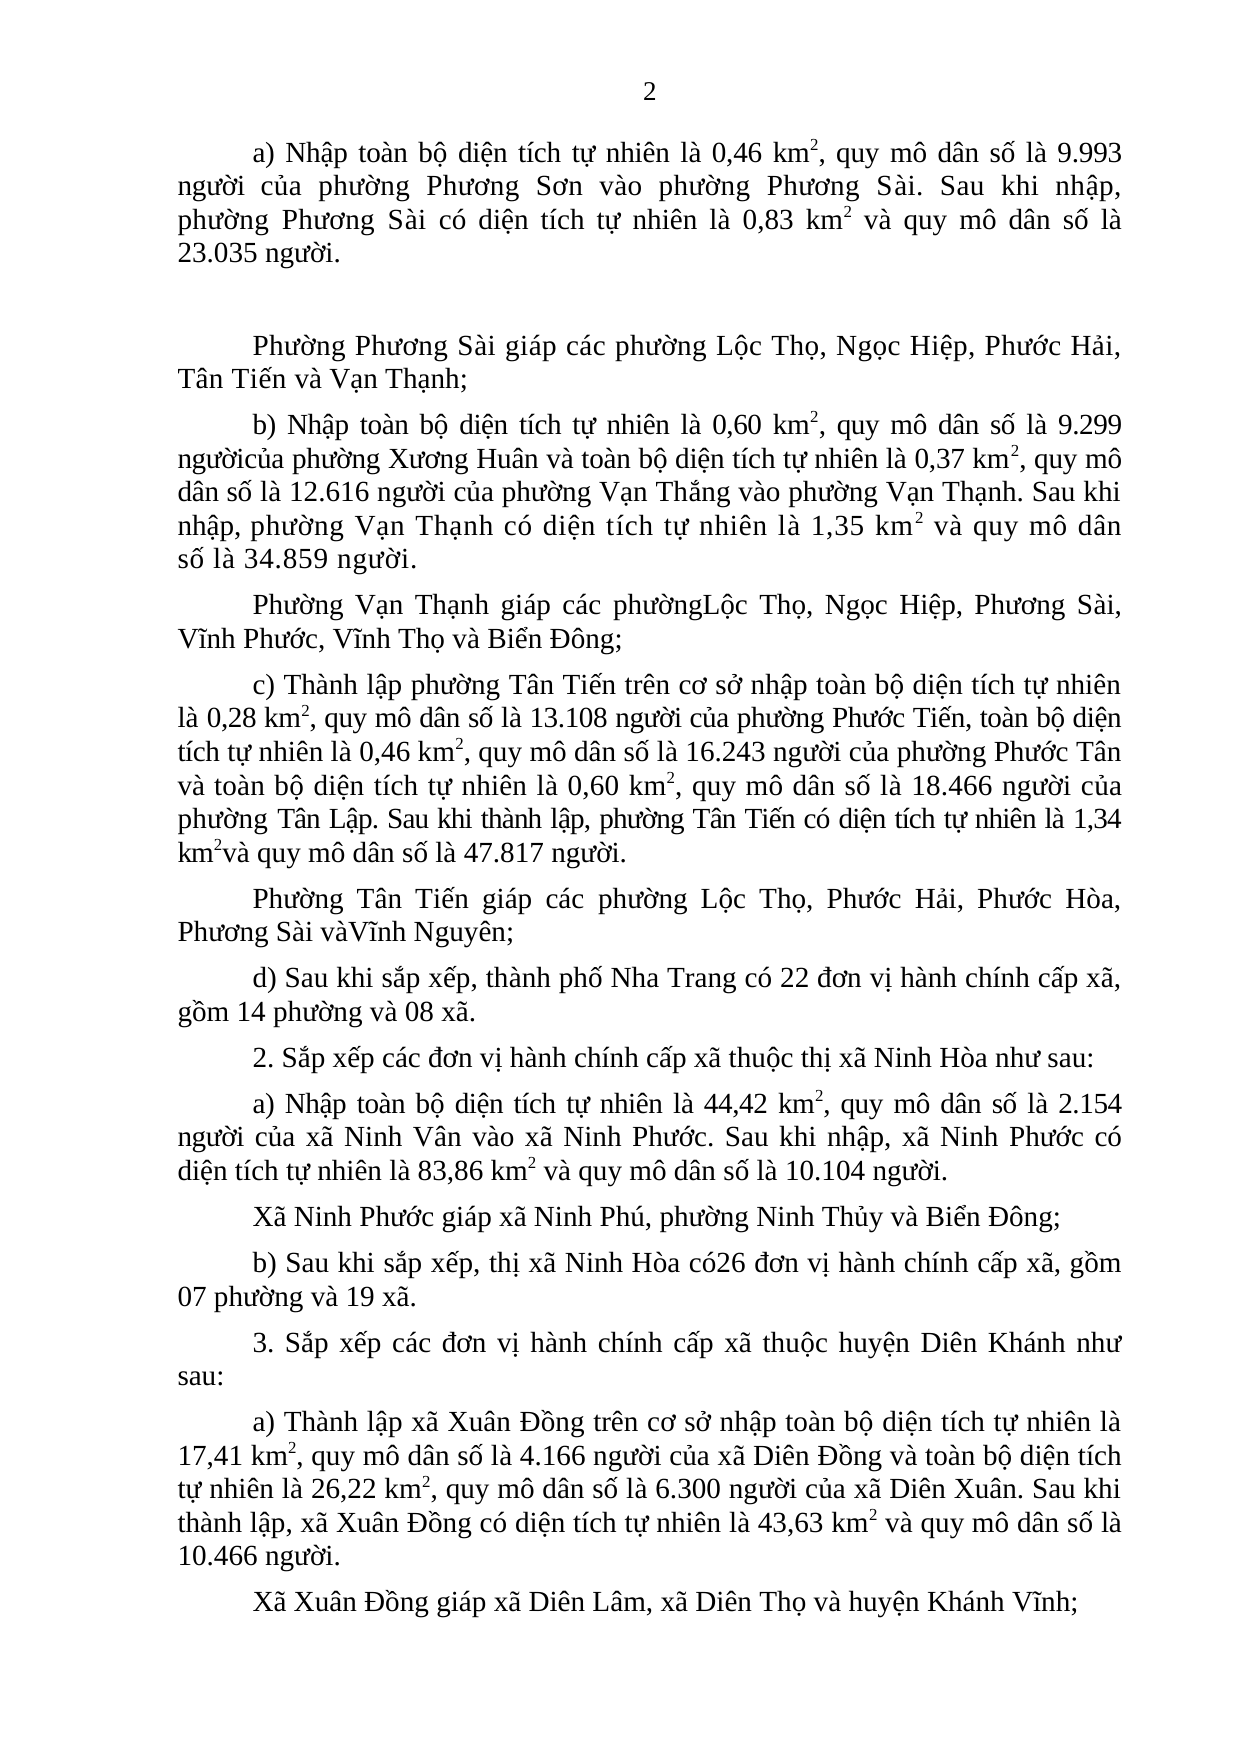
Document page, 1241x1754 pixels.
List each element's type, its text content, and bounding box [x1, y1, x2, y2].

text Xã Ninh Phước giáp xã Ninh Phú, phường Ninh Thủy và Biển Đông; [177, 1199, 1122, 1233]
text Phường Tân Tiến giáp các phường Lộc Thọ, Phước Hải, Phước Hòa, Phương Sài vàVĩnh Nguyên; [177, 881, 1122, 948]
text b) Sau khi sắp xếp, thị xã Ninh Hòa có26 đơn vị hành chính cấp xã, gồm 07 phường và 19 xã. [177, 1245, 1122, 1312]
text a) Nhập toàn bộ diện tích tự nhiên là 0,46 km2, quy mô dân số là 9.993 người của phường Phương Sơn vào phường Phương Sài. Sau khi nhập, phường Phương Sài có diện tích tự nhiên là 0,83 km2 và quy mô dân số là 23.035 người. [177, 135, 1122, 269]
text Phường Vạn Thạnh giáp các phườngLộc Thọ, Ngọc Hiệp, Phương Sài, Vĩnh Phước, Vĩnh Thọ và Biển Đông; [177, 587, 1122, 654]
text Xã Xuân Đồng giáp xã Diên Lâm, xã Diên Thọ và huyện Khánh Vĩnh; [177, 1584, 1122, 1618]
text c) Thành lập phường Tân Tiến trên cơ sở nhập toàn bộ diện tích tự nhiên là 0,28 km2, quy mô dân số là 13.108 người của phường Phước Tiến, toàn bộ diện tích tự nhiên là 0,46 km2, quy mô dân số là 16.243 người của phường Phước Tân và toàn bộ diện tích tự nhiên là 0,60 km2, quy mô dân số là 18.466 người của phường Tân Lập. Sau khi thành lập, phường Tân Tiến có diện tích tự nhiên là 1,34 km2và quy mô dân số là 47.817 người. [177, 667, 1122, 868]
text a) Nhập toàn bộ diện tích tự nhiên là 44,42 km2, quy mô dân số là 2.154 người của xã Ninh Vân vào xã Ninh Phước. Sau khi nhập, xã Ninh Phước có diện tích tự nhiên là 83,86 km2 và quy mô dân số là 10.104 người. [177, 1086, 1122, 1187]
text d) Sau khi sắp xếp, thành phố Nha Trang có 22 đơn vị hành chính cấp xã, gồm 14 phường và 08 xã. [177, 960, 1122, 1027]
text b) Nhập toàn bộ diện tích tự nhiên là 0,60 km2, quy mô dân số là 9.299 ngườicủa phường Xương Huân và toàn bộ diện tích tự nhiên là 0,37 km2, quy mô dân số là 12.616 người của phường Vạn Thắng vào phường Vạn Thạnh. Sau khi nhập, phường Vạn Thạnh có diện tích tự nhiên là 1,35 km2 và quy mô dân số là 34.859 người. [177, 407, 1122, 575]
text Phường Phương Sài giáp các phường Lộc Thọ, Ngọc Hiệp, Phước Hải, Tân Tiến và Vạn Thạnh; [177, 328, 1122, 395]
text a) Thành lập xã Xuân Đồng trên cơ sở nhập toàn bộ diện tích tự nhiên là 17,41 km2, quy mô dân số là 4.166 người của xã Diên Đồng và toàn bộ diện tích tự nhiên là 26,22 km2, quy mô dân số là 6.300 người của xã Diên Xuân. Sau khi thành lập, xã Xuân Đồng có diện tích tự nhiên là 43,63 km2 và quy mô dân số là 10.466 người. [177, 1404, 1122, 1572]
text 2. Sắp xếp các đơn vị hành chính cấp xã thuộc thị xã Ninh Hòa như sau: [177, 1040, 1122, 1073]
text 3. Sắp xếp các đơn vị hành chính cấp xã thuộc huyện Diên Khánh như sau: [177, 1325, 1122, 1392]
